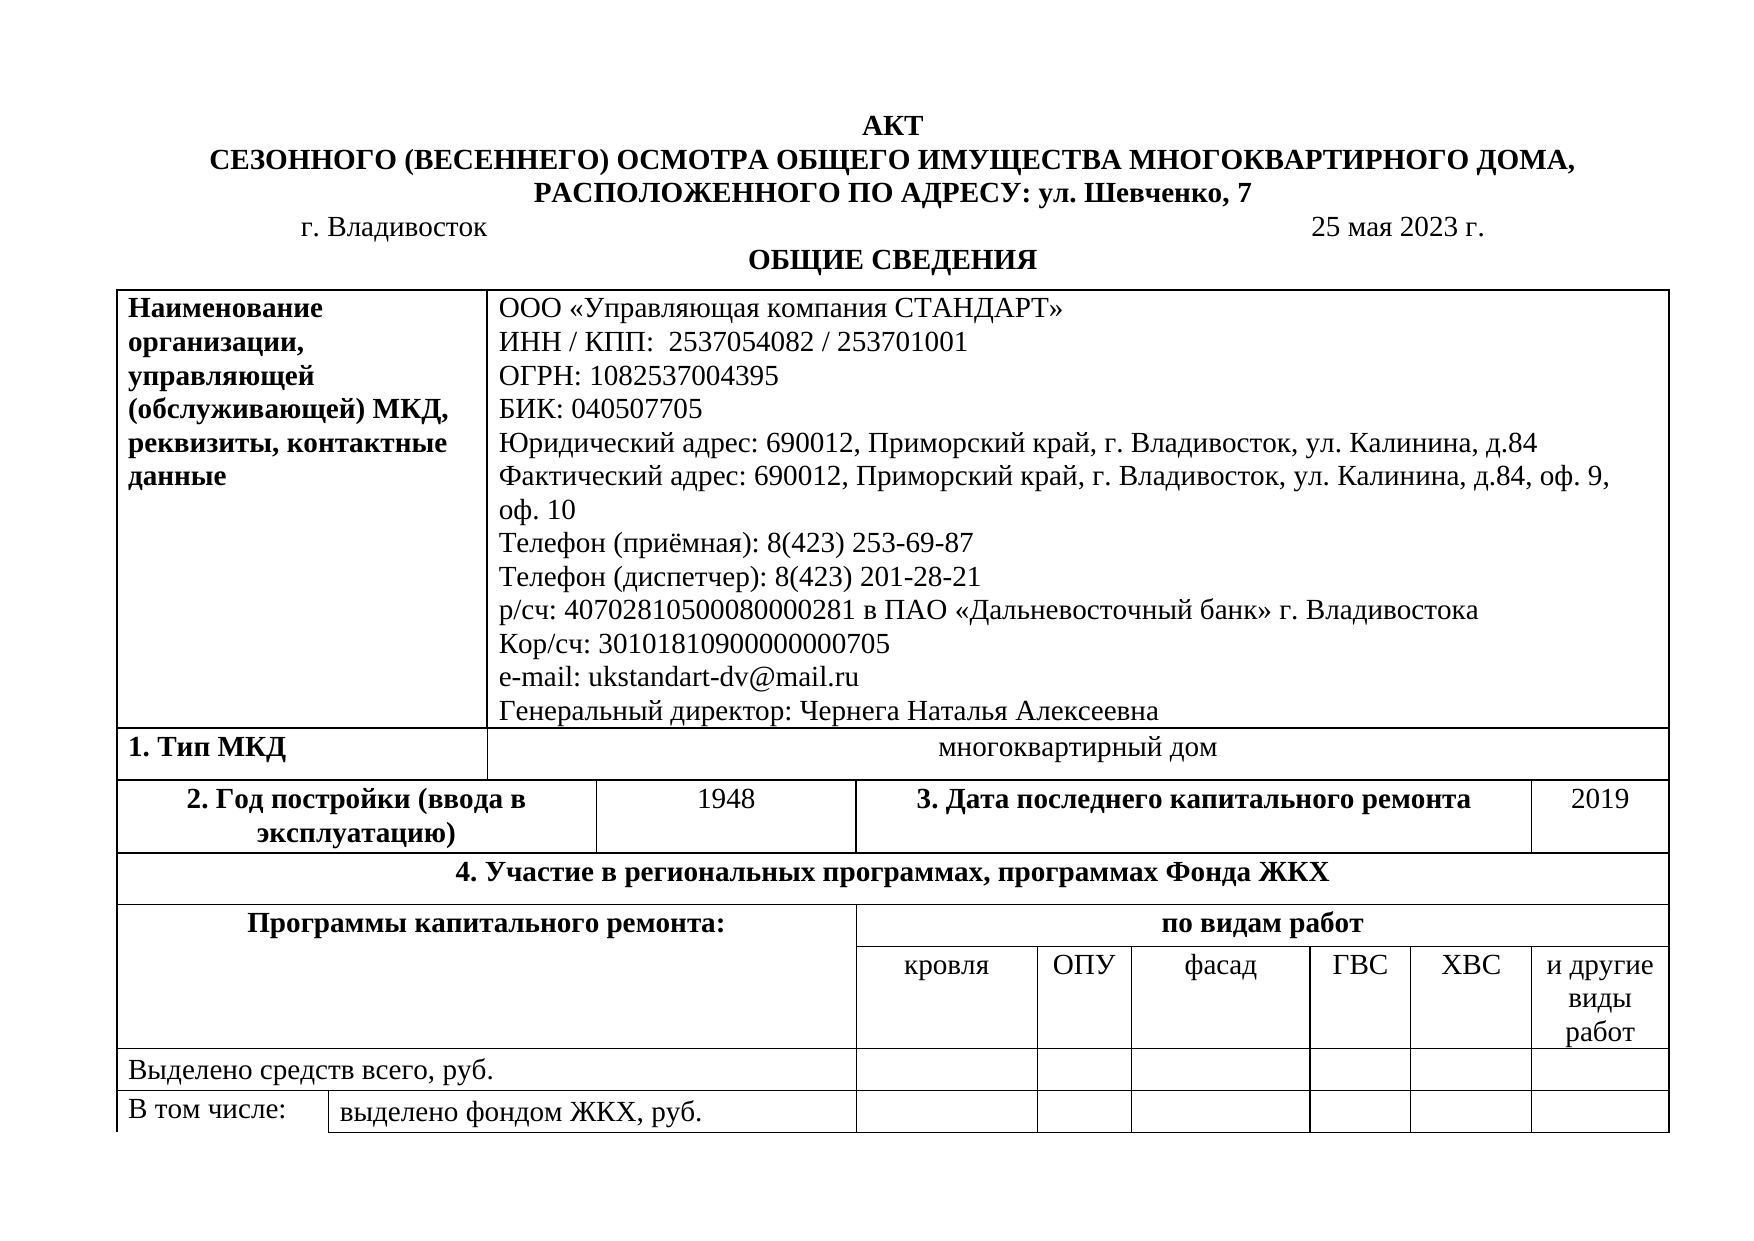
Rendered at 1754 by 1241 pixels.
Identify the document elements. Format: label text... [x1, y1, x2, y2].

table_cell [1038, 1049, 1131, 1090]
table_cell [1038, 1091, 1131, 1132]
table_cell Наименование организации, управляющей (обслуживающей) МКД, реквизиты, контактные данные [118, 291, 486, 727]
table_cell г. Владивосток 25 мая 2023 г. ОБЩИЕ СВЕДЕНИЯ [117, 209, 1668, 288]
table_header АКТ СЕЗОННОГО (ВЕСЕННЕГО) ОСМОТРА ОБЩЕГО ИМУЩЕСТВА МНОГОКВАРТИРНОГО ДОМА, РАСПОЛОЖЕННОГО ПО АДРЕСУ: ул. Шевченко, 7 [117, 89, 1668, 209]
table_cell [857, 1049, 1037, 1090]
table_cell 1. Тип МКД [118, 729, 487, 779]
table_cell 1948 [597, 781, 855, 852]
table_cell Программы капитального ремонта: [118, 905, 856, 1048]
table_cell 4. Участие в региональных программах, программах Фонда ЖКХ [118, 854, 1668, 904]
table_cell [1311, 1091, 1410, 1132]
table_cell Выделено средств всего, руб. [118, 1049, 856, 1090]
table_cell [1132, 1049, 1309, 1090]
table_cell и другие виды работ [1532, 947, 1668, 1048]
table_cell 2. Год постройки (ввода в эксплуатацию) [118, 781, 596, 852]
table_cell 2019 [1532, 781, 1668, 852]
table_cell [857, 1091, 1037, 1132]
table_cell многоквартирный дом [488, 729, 1668, 779]
table_cell [1532, 1091, 1668, 1132]
table_cell по видам работ [857, 905, 1668, 946]
table_cell выделено фондом ЖКХ, руб. [329, 1091, 856, 1132]
table_cell ГВС [1311, 947, 1410, 1048]
table_cell фасад [1132, 947, 1309, 1048]
table_cell [1411, 1049, 1531, 1090]
table_cell В том числе: [118, 1091, 328, 1132]
table_cell [1132, 1091, 1309, 1132]
table_cell ООО «Управляющая компания СТАНДАРТ» ИНН / КПП: 2537054082 / 253701001 ОГРН: 1082537004395 БИК: 040507705 Юридический адрес: 690012, Приморский край, г. Владивосток, ул. Калинина, д.84 Фактический адрес: 690012, Приморский край, г. Владивосток, ул. Калинина, д.84, оф. 9, оф. 10 Телефон (приёмная): 8(423) 253-69-87 Телефон (диспетчер): 8(423) 201-28-21 р/сч: 40702810500080000281 в ПАО «Дальневосточный банк» г. Владивостока Кор/сч: 30101810900000000705 e-mail: ukstandart-dv@mail.ru Генеральный директор: Чернега Наталья Алексеевна [488, 291, 1668, 727]
table_cell 3. Дата последнего капитального ремонта [857, 781, 1531, 852]
table_cell ОПУ [1038, 947, 1131, 1048]
table_cell [1411, 1091, 1531, 1132]
table_cell [1532, 1049, 1668, 1090]
table_cell кровля [857, 947, 1037, 1048]
table_cell ХВС [1411, 947, 1531, 1048]
table_cell [1311, 1049, 1410, 1090]
